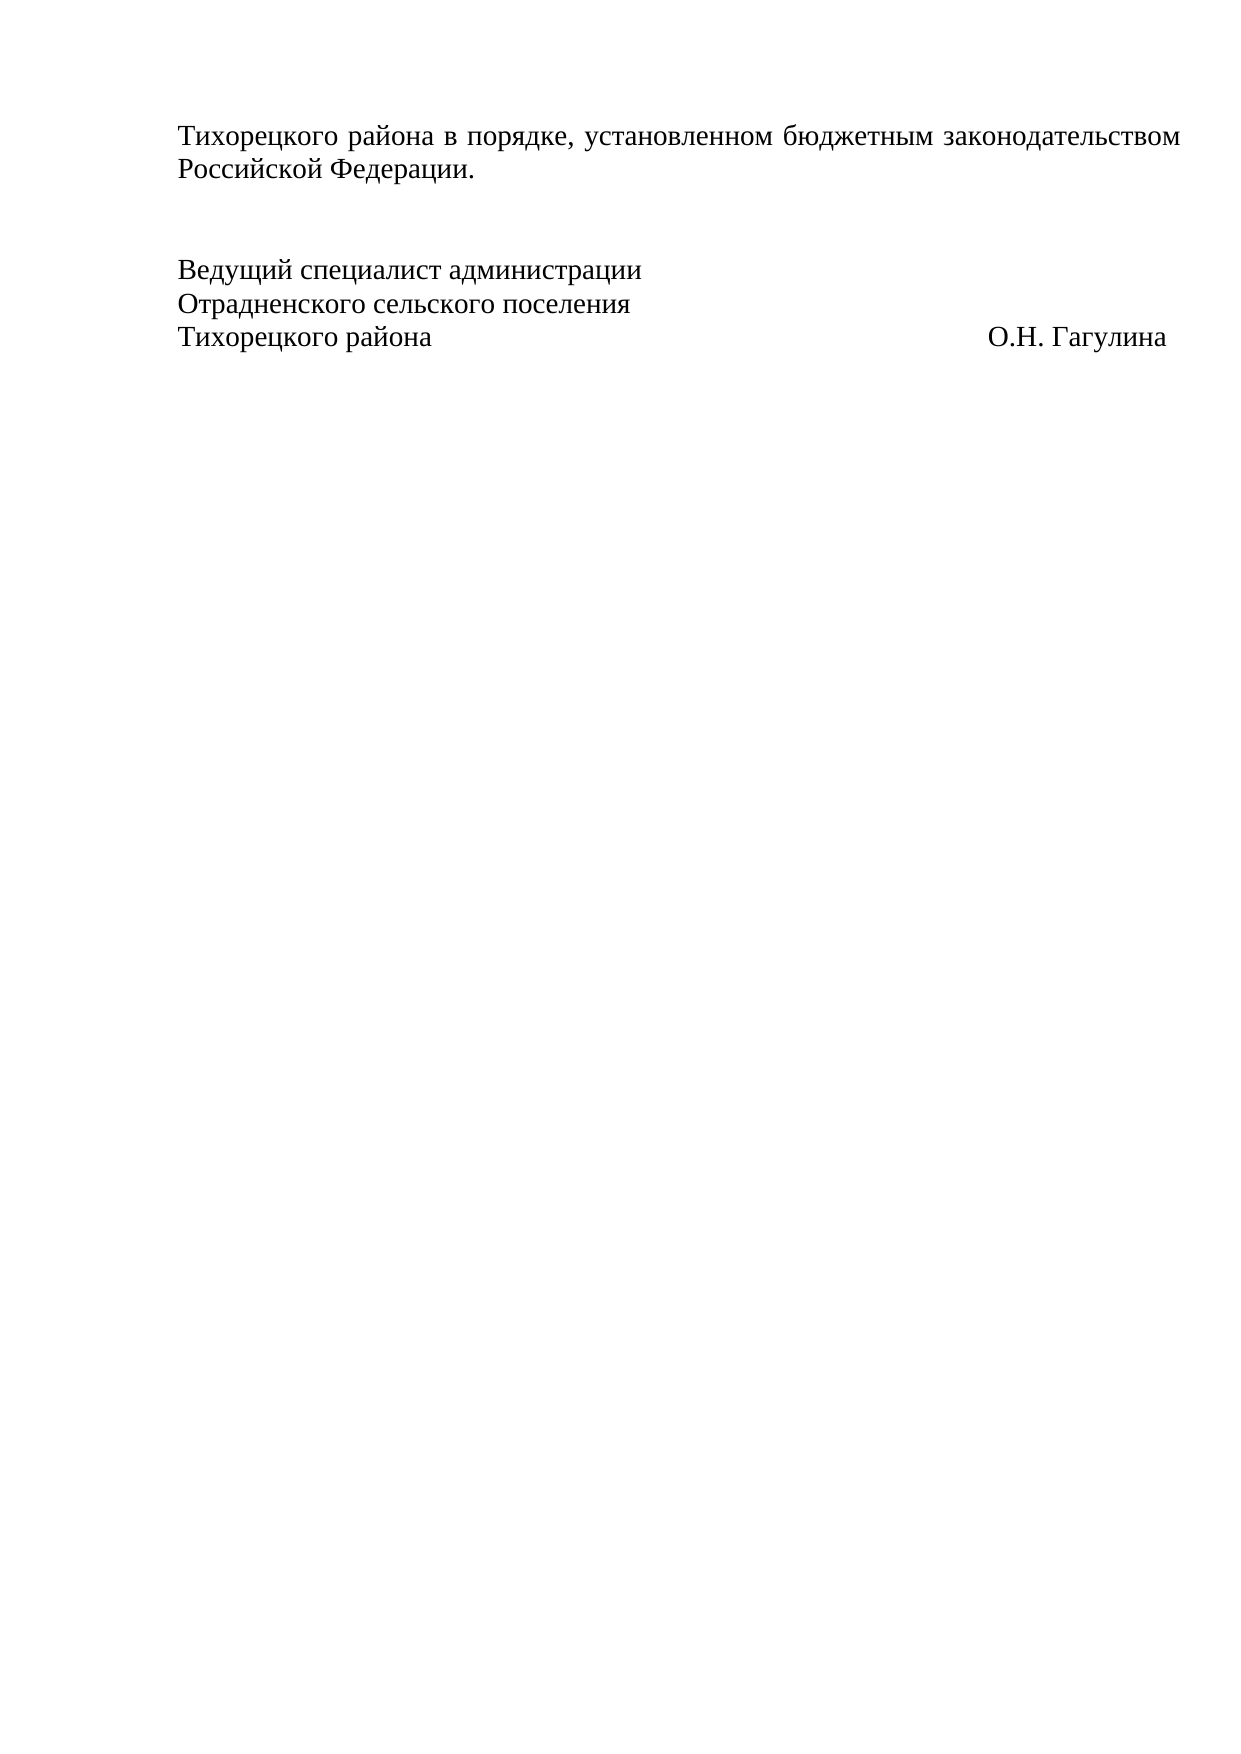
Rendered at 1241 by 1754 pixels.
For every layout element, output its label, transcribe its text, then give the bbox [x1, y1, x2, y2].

text Ведущий специалист администрации [177, 252, 1181, 286]
text Отрадненского сельского поселения [177, 286, 1181, 319]
text Тихорецкого района О.Н. Гагулина [177, 319, 1181, 353]
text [177, 118, 1181, 185]
